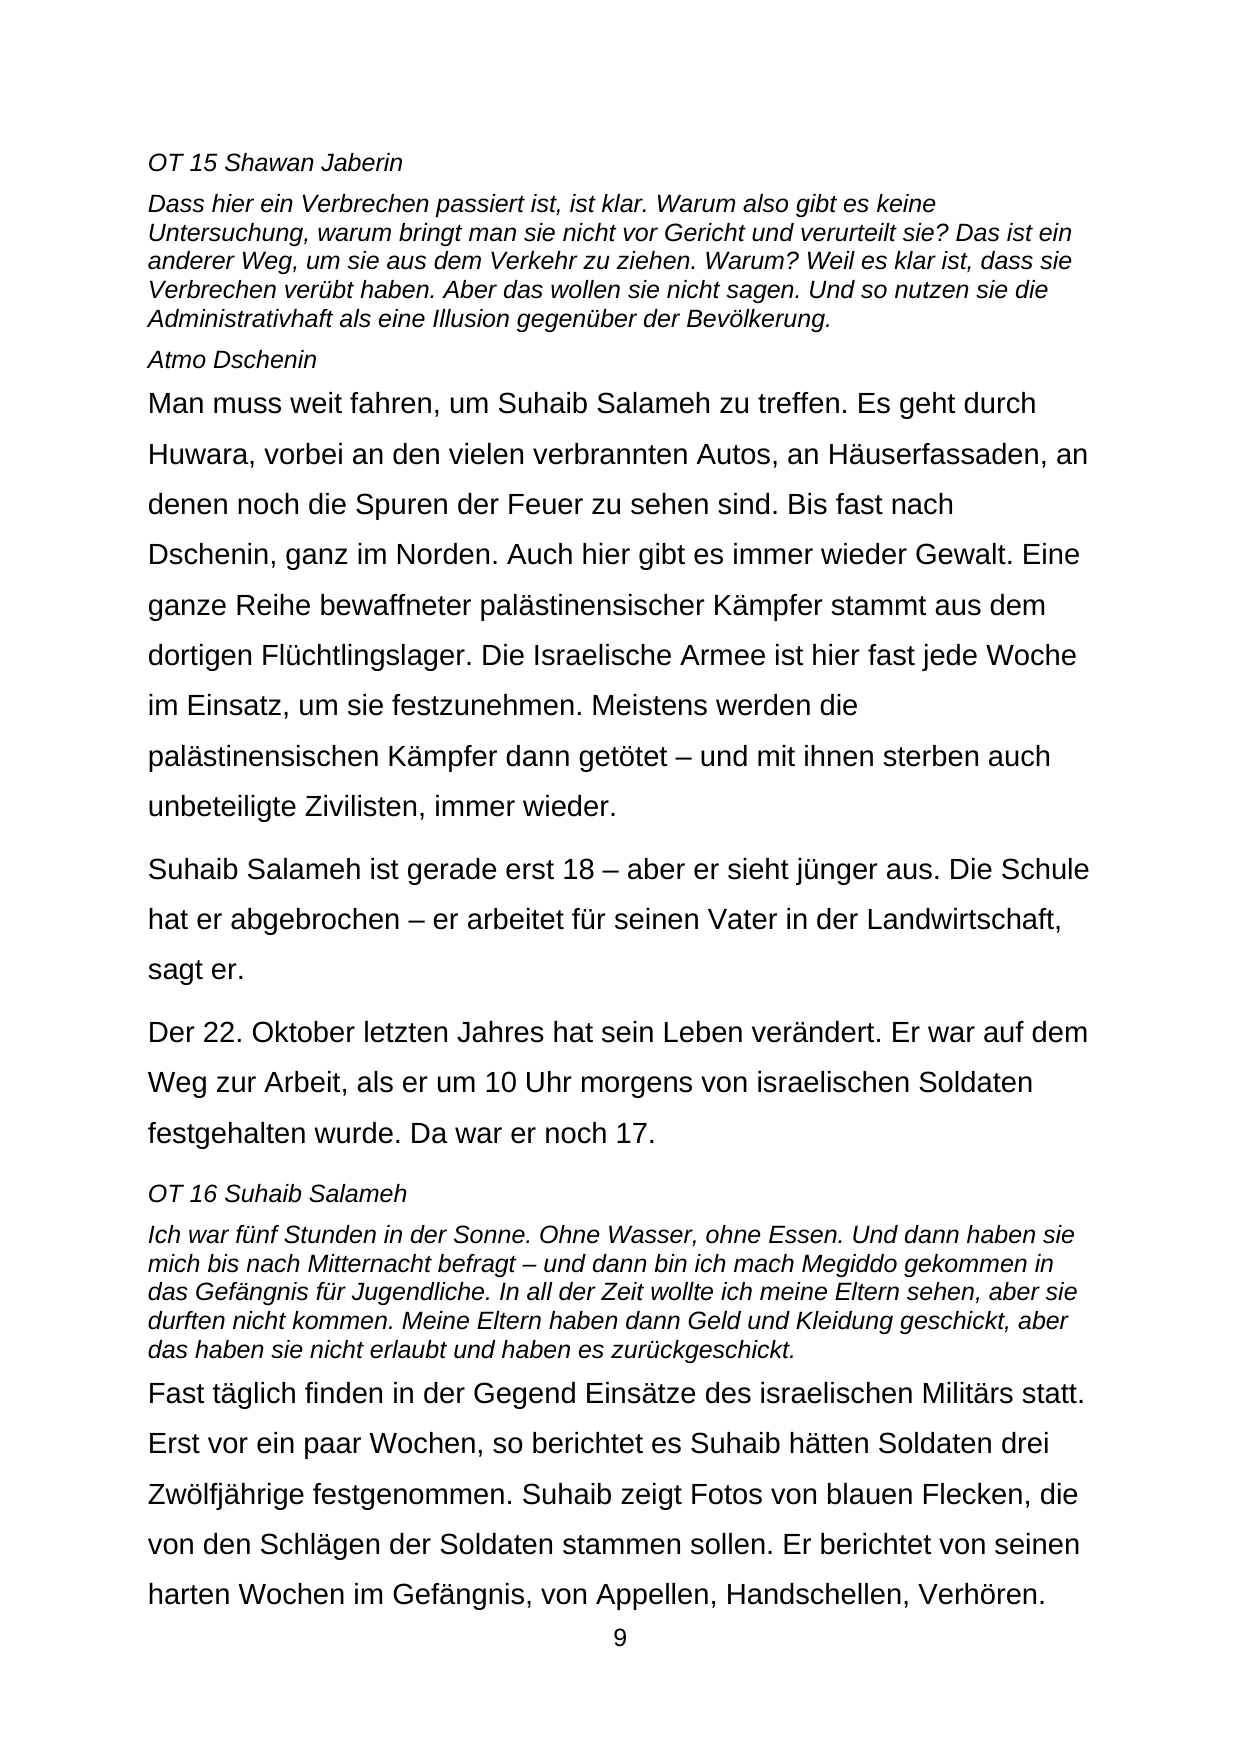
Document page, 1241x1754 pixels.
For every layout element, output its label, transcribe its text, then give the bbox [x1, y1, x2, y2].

text Fast täglich finden in der Gegend Einsätze des israelischen Militärs statt. Erst vor ein paar Wochen, so berichtet es Suhaib hätten Soldaten drei Zwölfjährige festgenommen. Suhaib zeigt Fotos von blauen Flecken, die von den Schlägen der Soldaten stammen sollen. Er berichtet von seinen harten Wochen im Gefängnis, von Appellen, Handschellen, Verhören. [148, 1376, 1093, 1611]
text OT 16 Suhaib Salameh [148, 1178, 1093, 1207]
text Suhaib Salameh ist gerade erst 18 – aber er sieht jünger aus. Die Schule hat er abgebrochen – er arbeitet für seinen Vater in der Landwirtschaft, sagt er. [148, 852, 1093, 986]
text OT 15 Shawan Jaberin [148, 148, 1093, 176]
text Man muss weit fahren, um Suhaib Salameh zu treffen. Es geht durch Huwara, vorbei an den vielen verbrannten Autos, an Häuserfassaden, an denen noch die Spuren der Feuer zu sehen sind. Bis fast nach Dschenin, ganz im Norden. Auch hier gibt es immer wieder Gewalt. Eine ganze Reihe bewaffneter palästinensischer Kämpfer stammt aus dem dortigen Flüchtlingslager. Die Israelische Armee ist hier fast jede Woche im Einsatz, um sie festzunehmen. Meistens werden die palästinensischen Kämpfer dann getötet – und mit ihnen sterben auch unbeteiligte Zivilisten, immer wieder. [148, 386, 1093, 822]
text Atmo Dschenin [148, 345, 1093, 374]
text Dass hier ein Verbrechen passiert ist, ist klar. Warum also gibt es keine Untersuchung, warum bringt man sie nicht vor Gericht und verurteilt sie? Das ist ein anderer Weg, um sie aus dem Verkehr zu ziehen. Warum? Weil es klar ist, dass sie Verbrechen verübt haben. Aber das wollen sie nicht sagen. Und so nutzen sie die Administrativhaft als eine Illusion gegenüber der Bevölkerung. [148, 189, 1093, 333]
text Ich war fünf Stunden in der Sonne. Ohne Wasser, ohne Essen. Und dann haben sie mich bis nach Mitternacht befragt – und dann bin ich mach Megiddo gekommen in das Gefängnis für Jugendliche. In all der Zeit wollte ich meine Eltern sehen, aber sie durften nicht kommen. Meine Eltern haben dann Geld und Kleidung geschickt, aber das haben sie nicht erlaubt und haben es zurückgeschickt. [148, 1220, 1093, 1363]
text Der 22. Oktober letzten Jahres hat sein Leben verändert. Er war auf dem Weg zur Arbeit, als er um 10 Uhr morgens von israelischen Soldaten festgehalten wurde. Da war er noch 17. [148, 1015, 1093, 1149]
